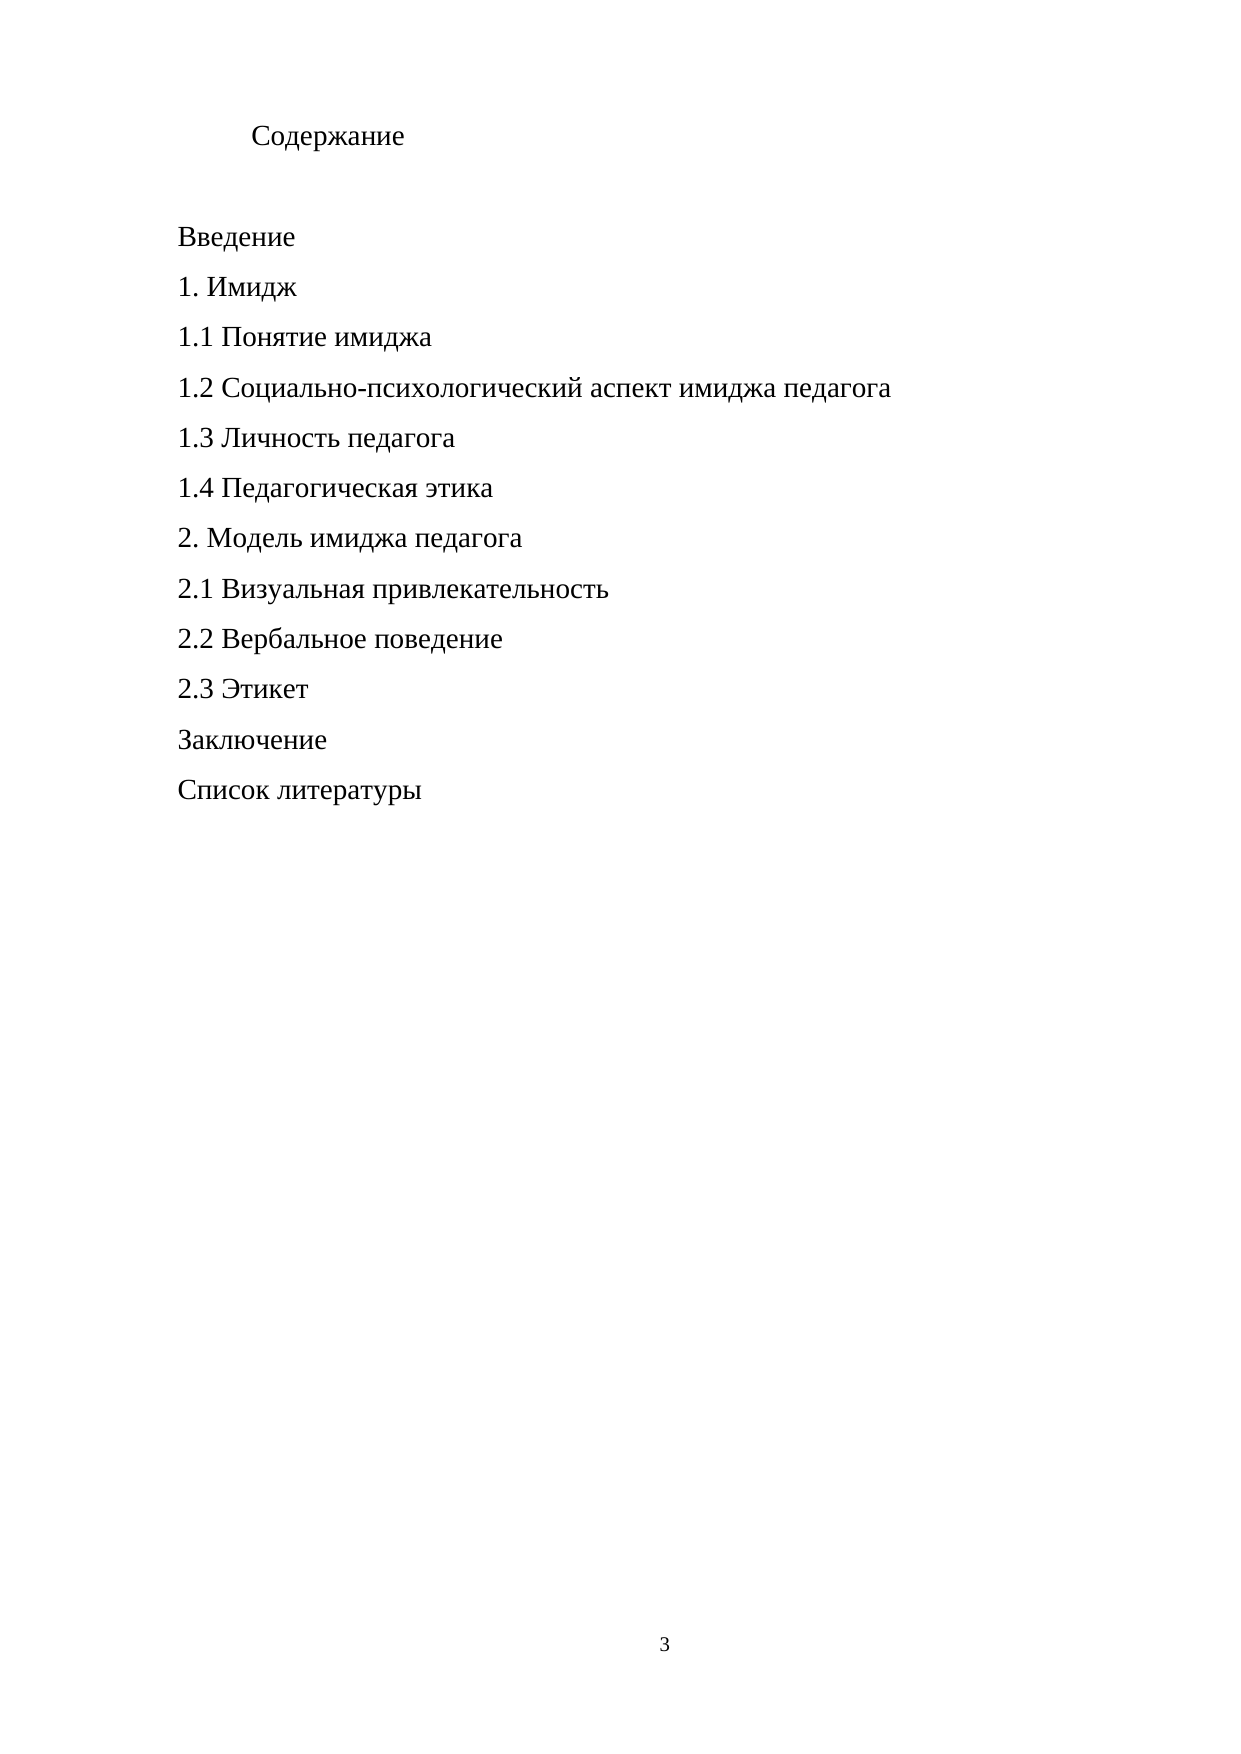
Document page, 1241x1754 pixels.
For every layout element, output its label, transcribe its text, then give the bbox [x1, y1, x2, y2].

text 2.1 Визуальная привлекательность [177, 571, 1152, 604]
text Содержание [177, 118, 1152, 152]
text Список литературы [177, 772, 1152, 806]
text 2.3 Этикет [177, 672, 1152, 705]
text 1.4 Педагогическая этика [177, 470, 1152, 504]
text 2. Модель имиджа педагога [177, 521, 1152, 554]
text 2.2 Вербальное поведение [177, 621, 1152, 655]
text 1.2 Социально-психологический аспект имиджа педагога [177, 370, 1152, 403]
text 1. Имидж [177, 269, 1152, 303]
text 1.1 Понятие имиджа [177, 319, 1152, 353]
text 1.3 Личность педагога [177, 420, 1152, 453]
text Введение [177, 219, 1152, 252]
text Заключение [177, 722, 1152, 755]
